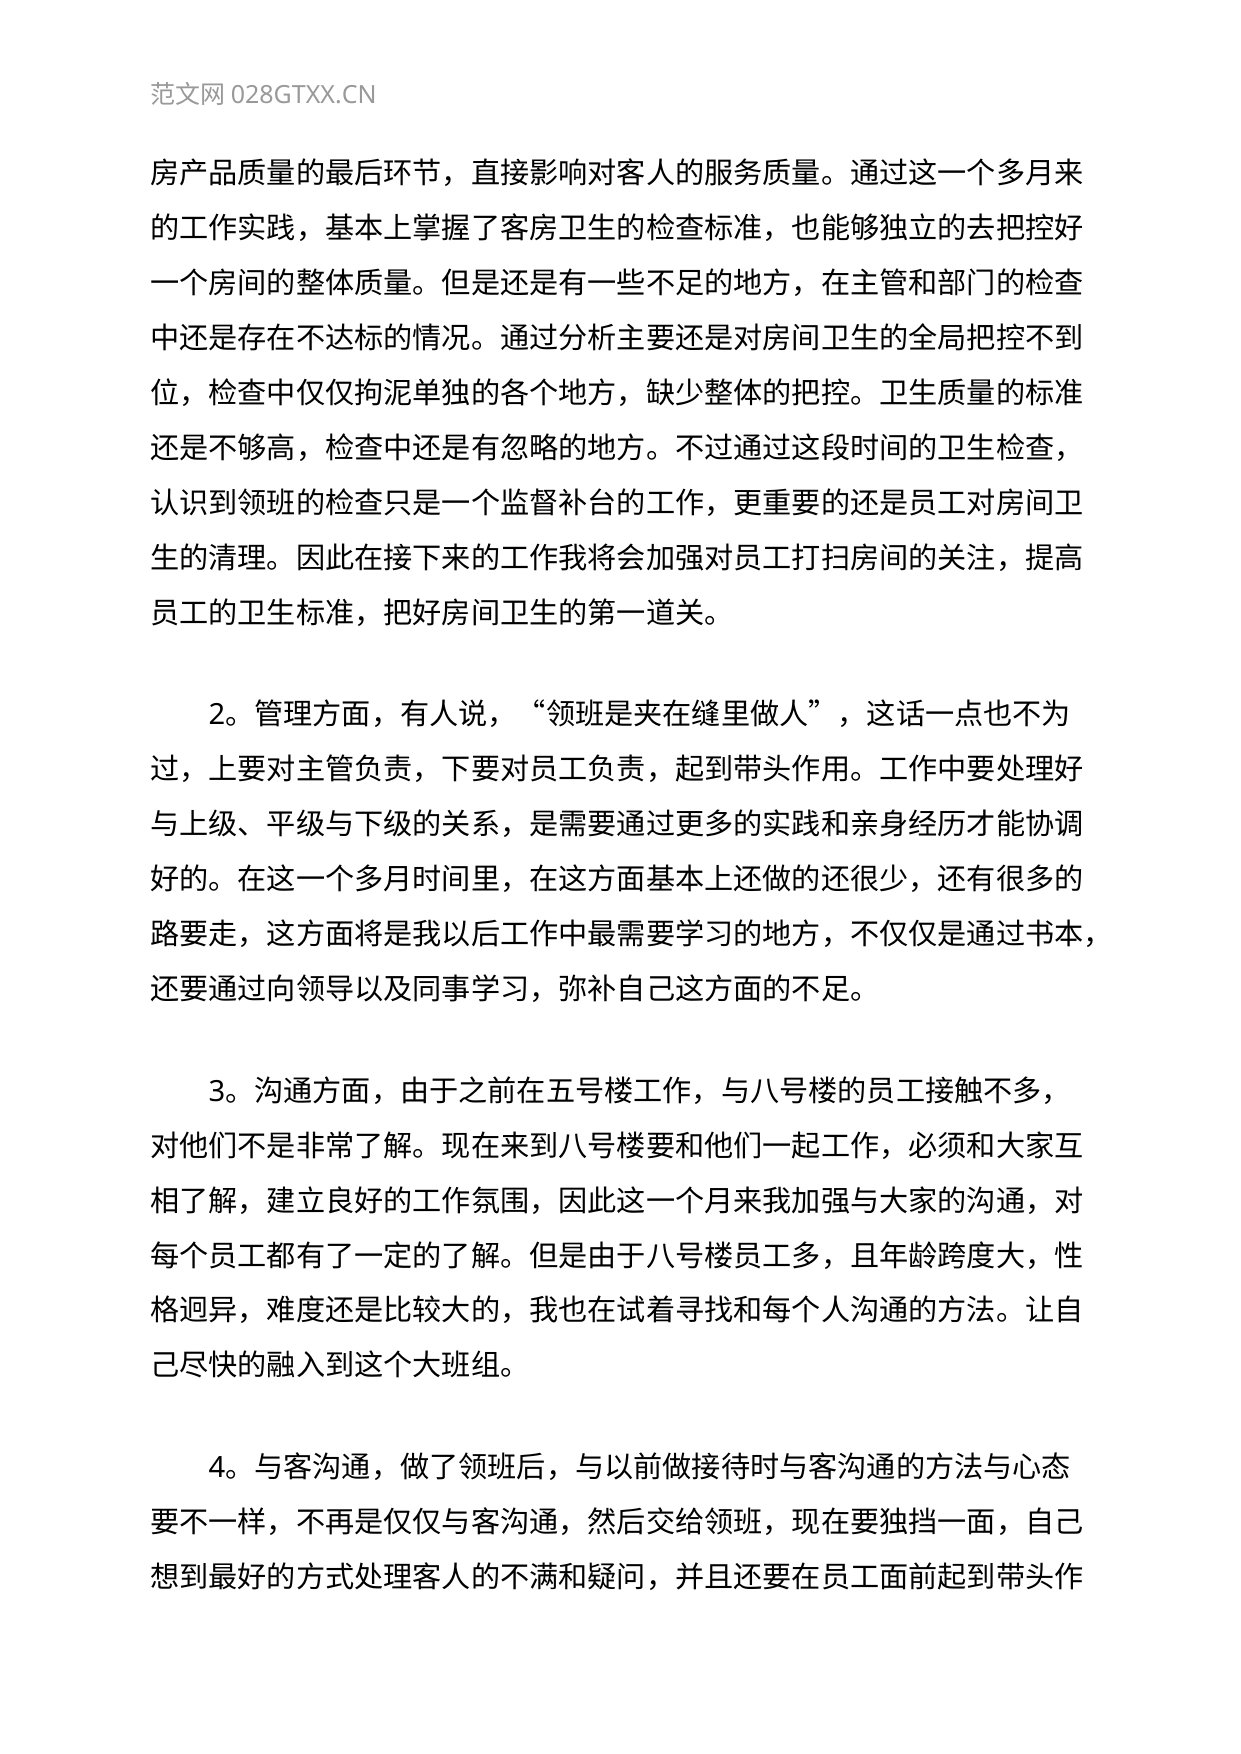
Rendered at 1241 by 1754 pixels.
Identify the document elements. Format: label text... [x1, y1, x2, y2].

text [150, 1444, 1090, 1596]
text 2。管理方面，有人说，“领班是夹在缝里做人”，这话一点也不为过，上要对主管负责，下要对员工负责，起到带头作用。工作中要处理好与上级、平级与下级的关系，是需要通过更多的实践和亲身经历才能协调好的。在这一个多月时间里，在这方面基本上还做的还很少，还有很多的路要走，这方面将是我以后工作中最需要学习的地方，不仅仅是通过书本，还要通过向领导以及同事学习，弥补自己这方面的不足。 [150, 691, 1090, 1008]
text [150, 150, 1090, 631]
text 3。沟通方面，由于之前在五号楼工作，与八号楼的员工接触不多，对他们不是非常了解。现在来到八号楼要和他们一起工作，必须和大家互相了解，建立良好的工作氛围，因此这一个月来我加强与大家的沟通，对每个员工都有了一定的了解。但是由于八号楼员工多，且年龄跨度大，性格迥异，难度还是比较大的，我也在试着寻找和每个人沟通的方法。让自己尽快的融入到这个大班组。 [150, 1067, 1090, 1384]
